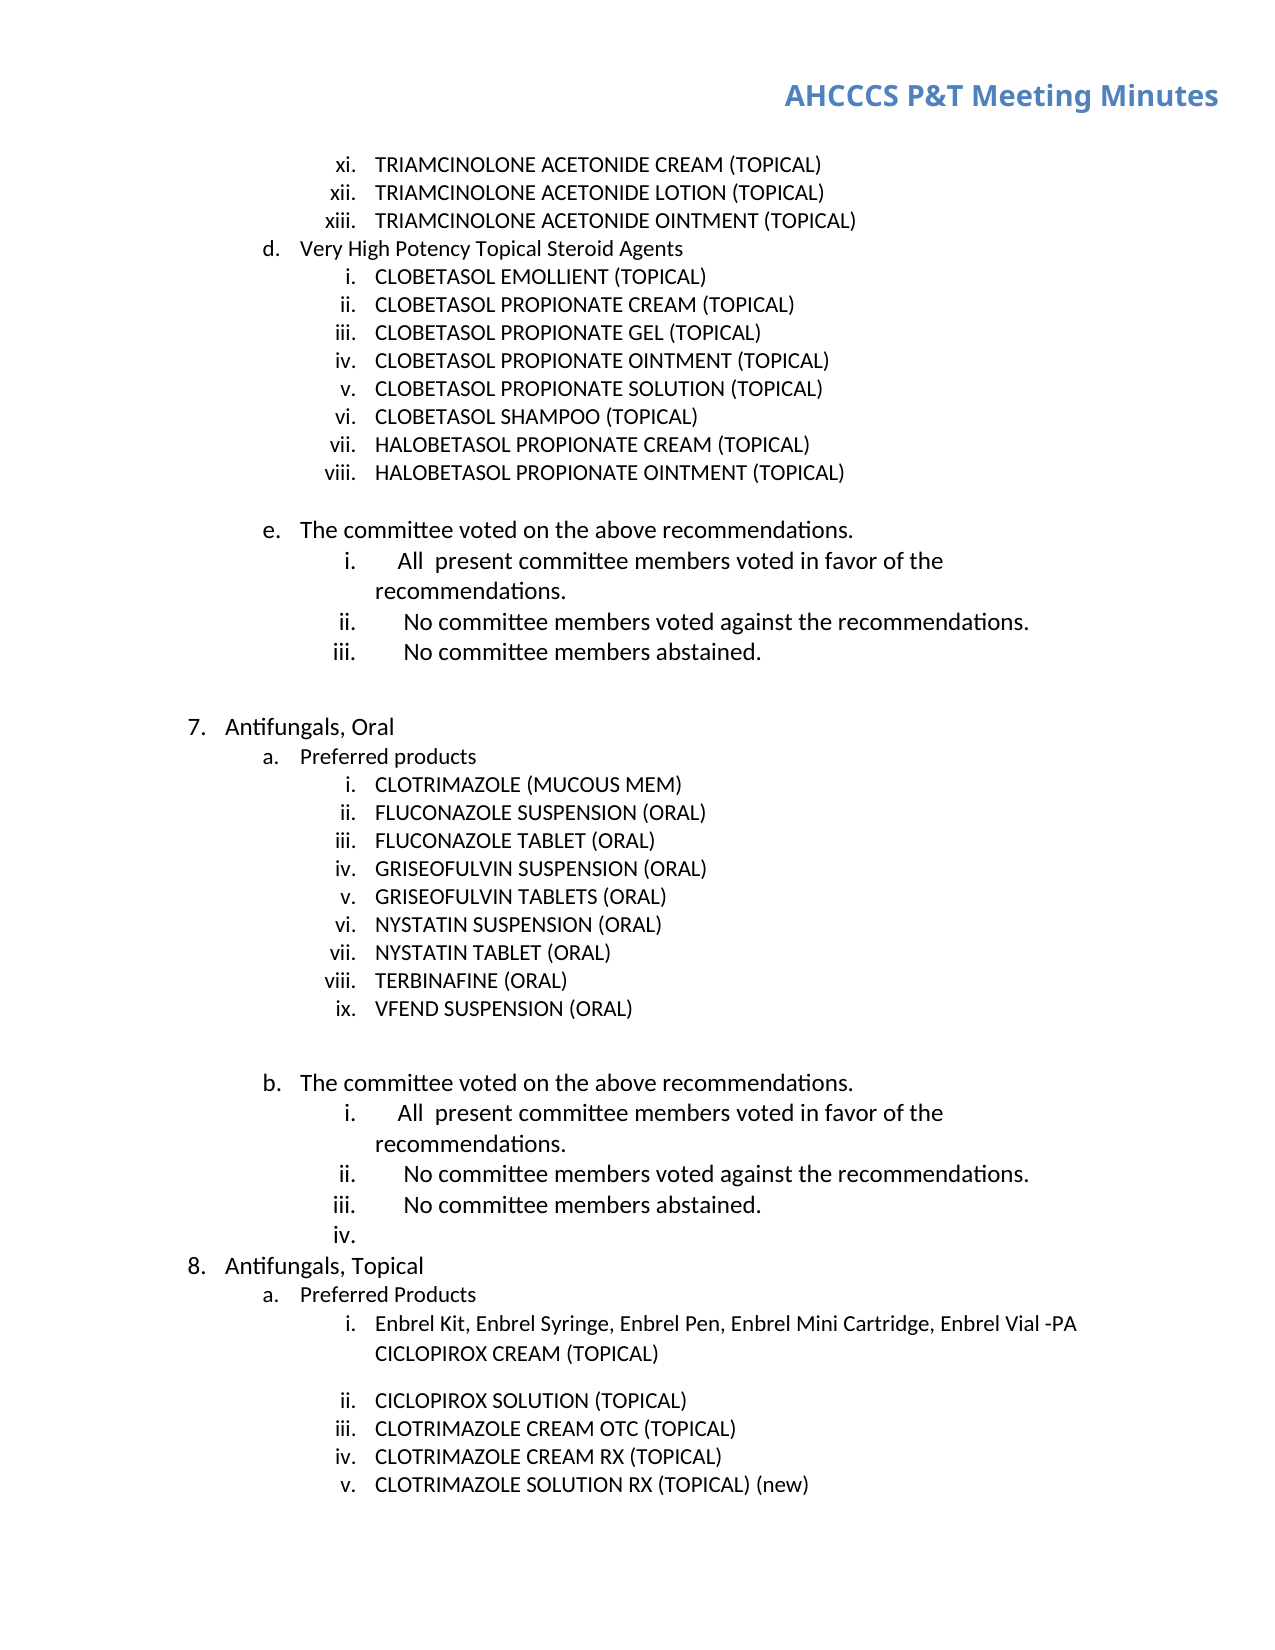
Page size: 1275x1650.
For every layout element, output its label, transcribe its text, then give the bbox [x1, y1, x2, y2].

list The committee voted on the above recommendations. [262, 514, 1132, 545]
list CLOTRIMAZOLE SOLUTION RX (TOPICAL) (new) [356, 1470, 1125, 1498]
list Enbrel Kit, Enbrel Syringe, Enbrel Pen, Enbrel Mini Cartridge, Enbrel Vial -PA CICLOPIROX CREAM (TOPICAL) [356, 1309, 1125, 1367]
list Preferred products [262, 742, 1125, 770]
list GRISEOFULVIN TABLETS (ORAL) [356, 882, 1125, 910]
list All present committee members voted in favor of the recommendations. [356, 1097, 1132, 1158]
list No committee members abstained. [356, 636, 1132, 667]
list CLOBETASOL PROPIONATE SOLUTION (TOPICAL) [356, 374, 1125, 402]
list TRIAMCINOLONE ACETONIDE CREAM (TOPICAL) [356, 150, 1125, 178]
list Antifungals, Topical [187, 1250, 1125, 1281]
list FLUCONAZOLE TABLET (ORAL) [356, 826, 1125, 854]
list CLOTRIMAZOLE CREAM RX (TOPICAL) [356, 1442, 1125, 1470]
list HALOBETASOL PROPIONATE CREAM (TOPICAL) [356, 430, 1125, 458]
list The committee voted on the above recommendations. [262, 1067, 1132, 1097]
list TERBINAFINE (ORAL) [356, 966, 1125, 994]
list TRIAMCINOLONE ACETONIDE OINTMENT (TOPICAL) [356, 206, 1125, 234]
list GRISEOFULVIN SUSPENSION (ORAL) [356, 854, 1125, 882]
list Preferred Products [262, 1281, 1125, 1309]
list CLOTRIMAZOLE (MUCOUS MEM) [356, 770, 1125, 798]
list Very High Potency Topical Steroid Agents [262, 234, 1125, 262]
list CLOBETASOL PROPIONATE GEL (TOPICAL) [356, 318, 1125, 346]
list CICLOPIROX SOLUTION (TOPICAL) [356, 1386, 1125, 1414]
list CLOBETASOL PROPIONATE OINTMENT (TOPICAL) [356, 346, 1125, 374]
list No committee members voted against the recommendations. [356, 1158, 1132, 1189]
list All present committee members voted in favor of the recommendations. [356, 545, 1132, 606]
list CLOBETASOL PROPIONATE CREAM (TOPICAL) [356, 290, 1125, 318]
list CLOTRIMAZOLE CREAM OTC (TOPICAL) [356, 1414, 1125, 1442]
list No committee members abstained. [356, 1189, 1132, 1219]
list No committee members voted against the recommendations. [356, 606, 1132, 636]
list NYSTATIN SUSPENSION (ORAL) [356, 910, 1125, 938]
list TRIAMCINOLONE ACETONIDE LOTION (TOPICAL) [356, 178, 1125, 206]
list NYSTATIN TABLET (ORAL) [356, 938, 1125, 966]
list Antifungals, Oral [187, 712, 1125, 742]
list CLOBETASOL EMOLLIENT (TOPICAL) [356, 262, 1125, 290]
list VFEND SUSPENSION (ORAL) [356, 994, 1125, 1022]
list CLOBETASOL SHAMPOO (TOPICAL) [356, 402, 1125, 430]
list HALOBETASOL PROPIONATE OINTMENT (TOPICAL) [356, 458, 1125, 486]
list FLUCONAZOLE SUSPENSION (ORAL) [356, 798, 1125, 826]
